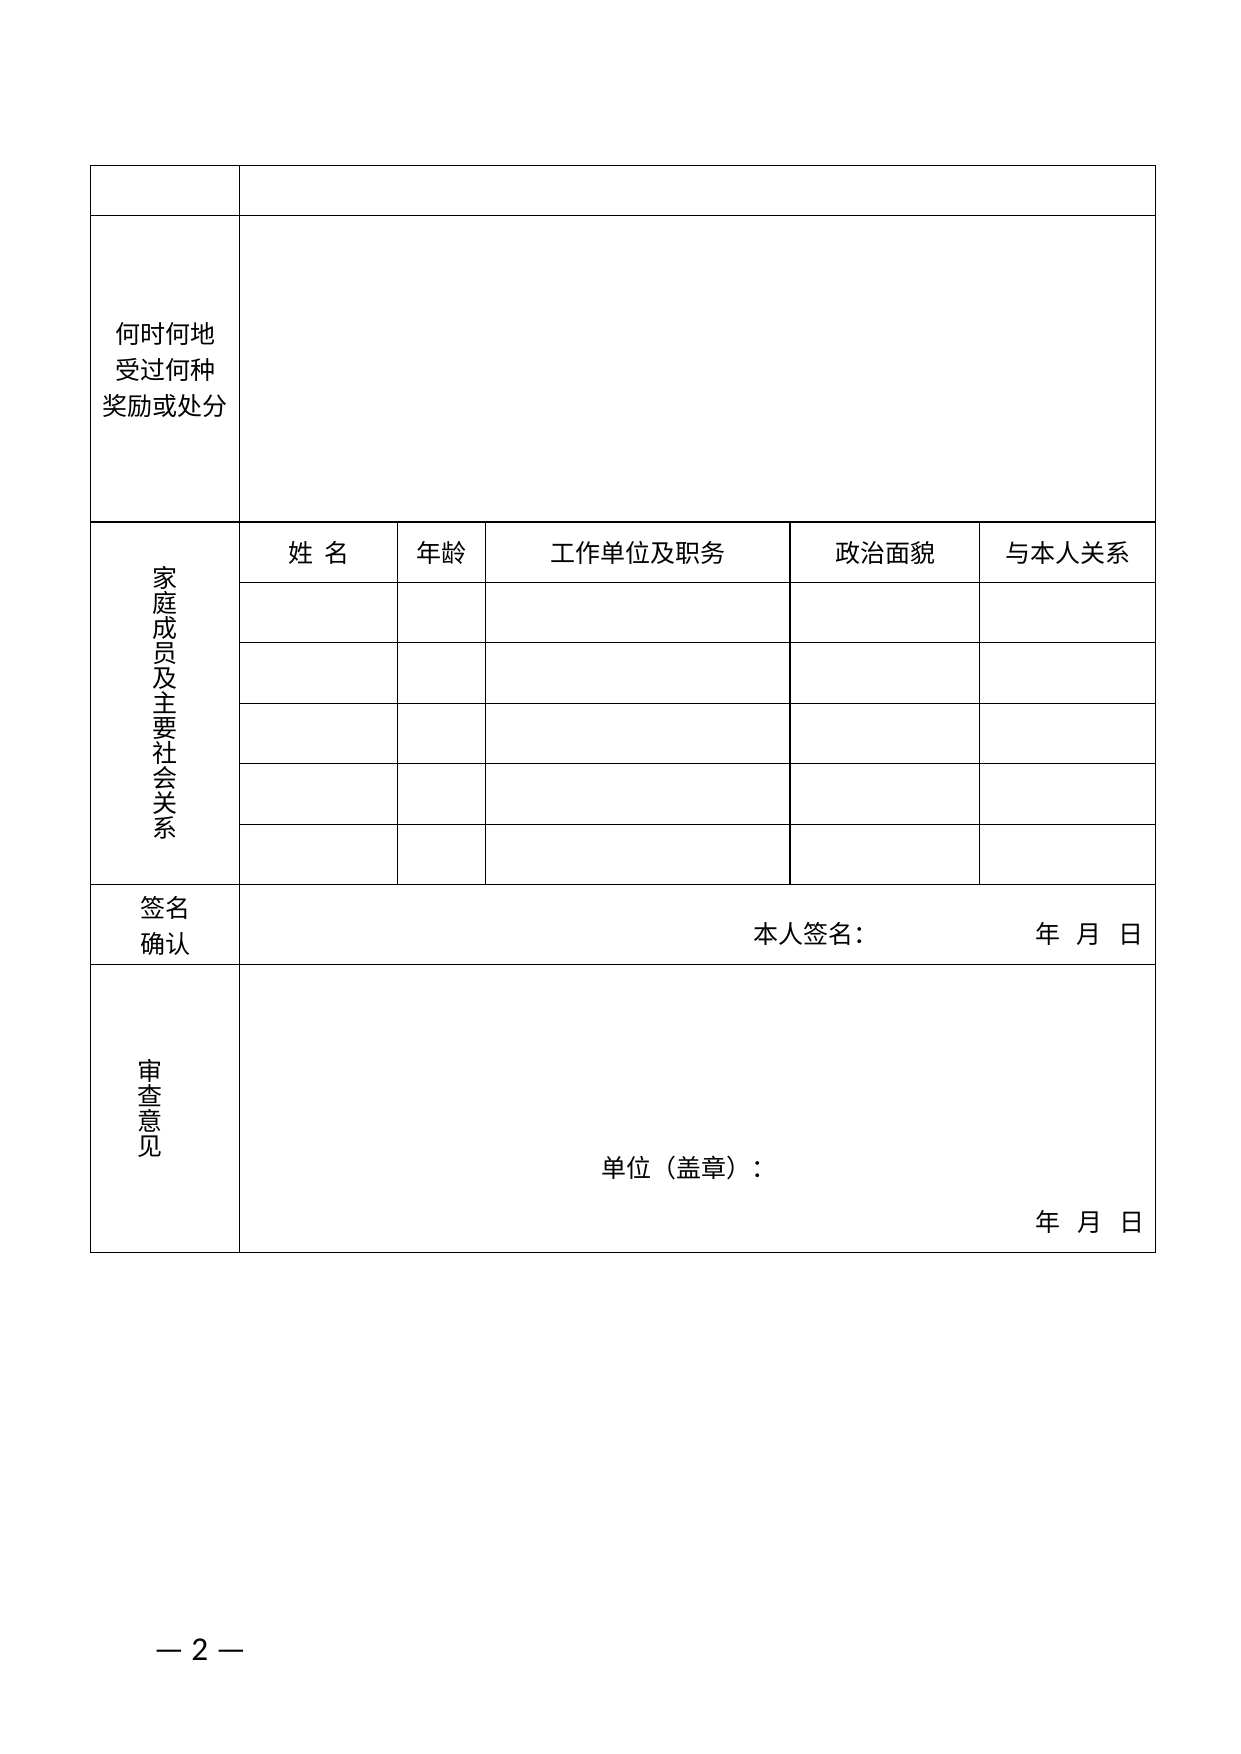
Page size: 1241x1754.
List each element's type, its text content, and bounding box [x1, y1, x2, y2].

table_cell 与本人关系 [980, 523, 1155, 582]
table_cell 审查意见 [91, 965, 239, 1252]
table_cell [980, 583, 1155, 642]
table_cell [486, 704, 789, 763]
table_cell [486, 583, 789, 642]
table_cell [240, 825, 397, 884]
table_cell [486, 764, 789, 823]
table_cell [980, 704, 1155, 763]
table_cell [791, 704, 979, 763]
table_cell 何时何地 受过何种 奖励或处分 [91, 216, 239, 521]
table_cell 工作单位及职务 [486, 523, 789, 582]
table_cell [398, 704, 485, 763]
table_cell 本人签名： 年 月 日 [240, 885, 1155, 964]
table_cell 签名 确认 [91, 885, 239, 964]
table_cell [240, 764, 397, 823]
table_cell [398, 764, 485, 823]
table_cell [240, 583, 397, 642]
table_cell [240, 643, 397, 703]
table_cell 家庭成员及主要社会关系 [91, 523, 239, 884]
table_cell [791, 643, 979, 703]
table_cell [980, 764, 1155, 823]
table_cell [91, 166, 239, 215]
table_cell 单位（盖章）： 年 月 日 [240, 965, 1155, 1252]
table_cell [791, 764, 979, 823]
table_cell 年龄 [398, 523, 485, 582]
table_cell [398, 643, 485, 703]
table_cell [791, 583, 979, 642]
table_cell [791, 825, 979, 884]
table_cell [486, 643, 789, 703]
table_cell [980, 643, 1155, 703]
table_cell [240, 216, 1155, 521]
table_cell [398, 583, 485, 642]
table_cell [240, 166, 1155, 215]
table_cell [486, 825, 789, 884]
table_cell [398, 825, 485, 884]
table_cell [240, 704, 397, 763]
table_cell 政治面貌 [791, 523, 979, 582]
table_cell [980, 825, 1155, 884]
table_cell 姓 名 [240, 523, 397, 582]
